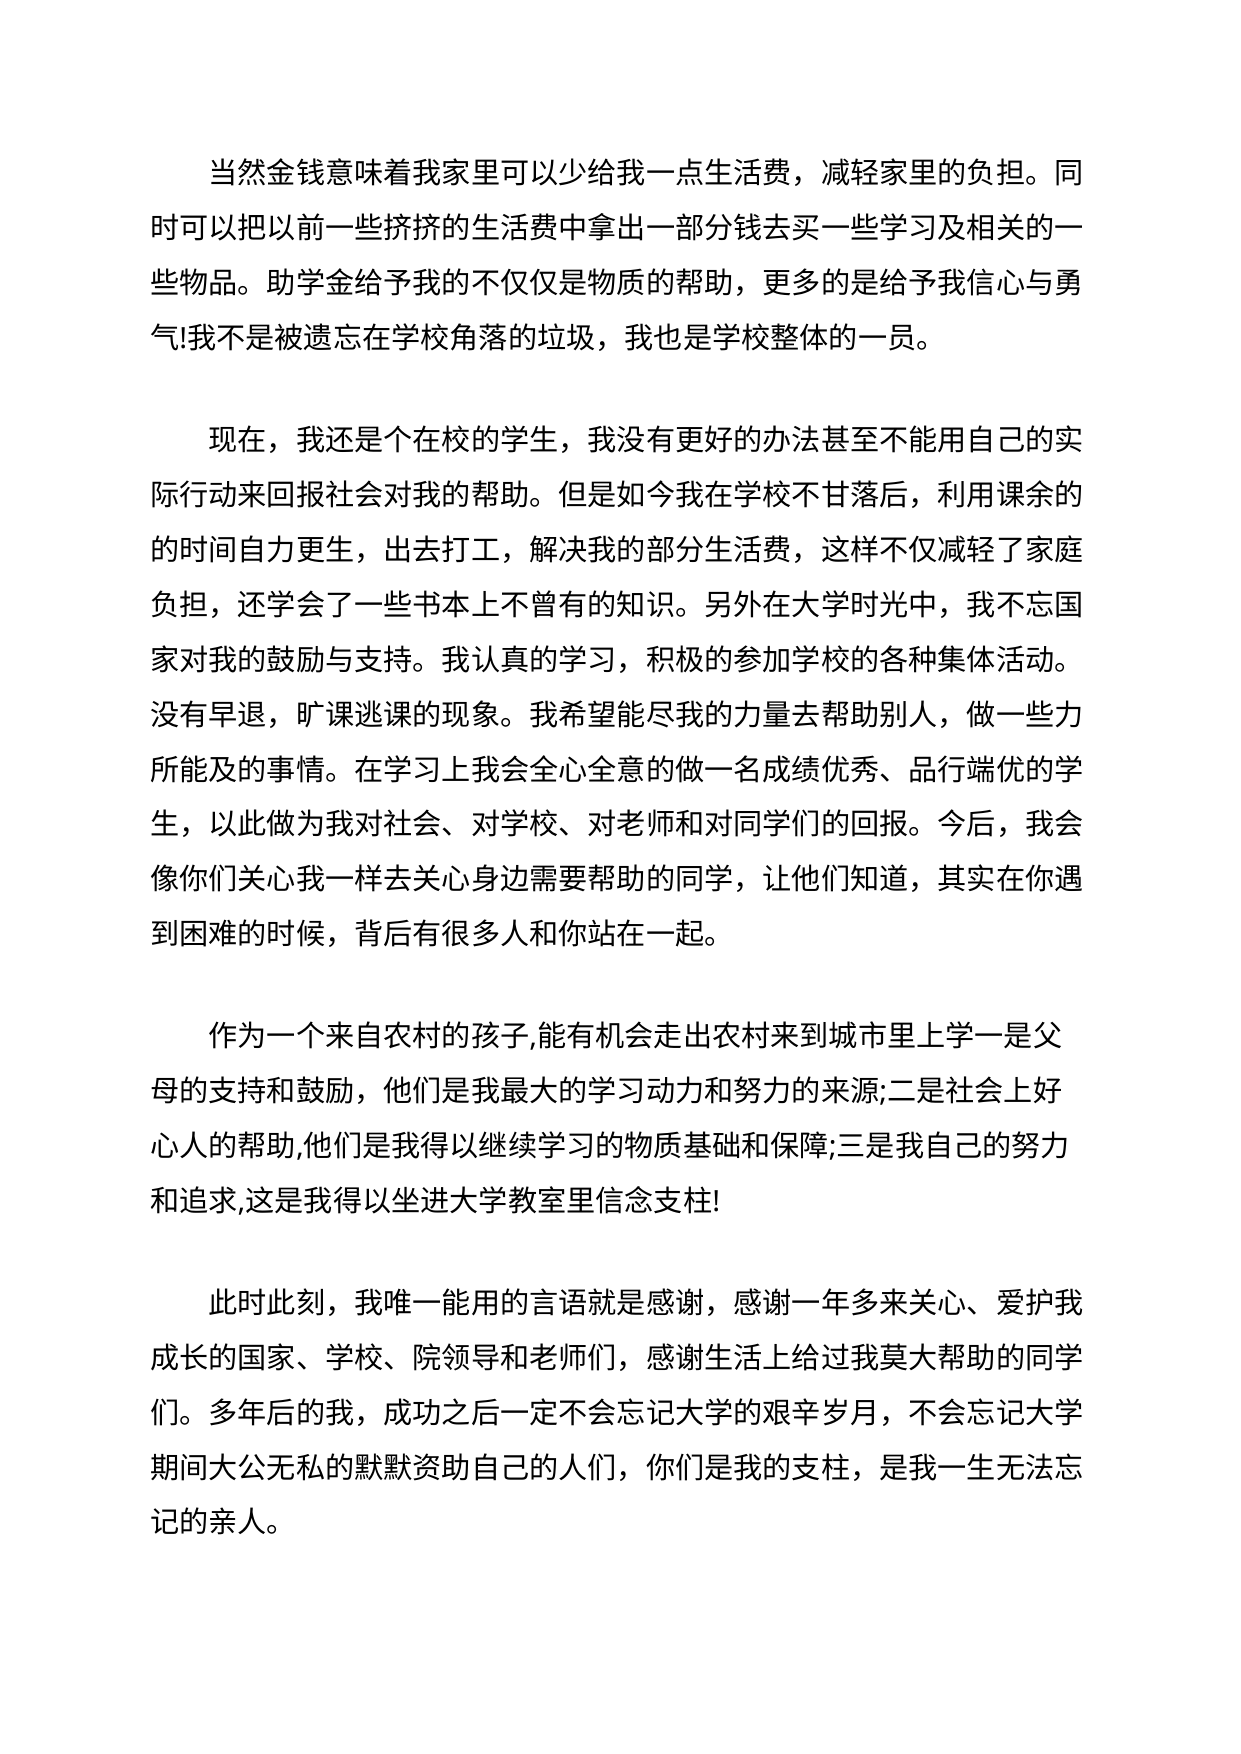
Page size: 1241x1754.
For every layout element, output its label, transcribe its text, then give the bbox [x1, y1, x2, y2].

text 当然金钱意味着我家里可以少给我一点生活费，减轻家里的负担。同时可以把以前一些挤挤的生活费中拿出一部分钱去买一些学习及相关的一些物品。助学金给予我的不仅仅是物质的帮助，更多的是给予我信心与勇气!我不是被遗忘在学校角落的垃圾，我也是学校整体的一员。 [150, 150, 1090, 357]
text 现在，我还是个在校的学生，我没有更好的办法甚至不能用自己的实际行动来回报社会对我的帮助。但是如今我在学校不甘落后，利用课余的的时间自力更生，出去打工，解决我的部分生活费，这样不仅减轻了家庭负担，还学会了一些书本上不曾有的知识。另外在大学时光中，我不忘国家对我的鼓励与支持。我认真的学习，积极的参加学校的各种集体活动。没有早退，旷课逃课的现象。我希望能尽我的力量去帮助别人，做一些力所能及的事情。在学习上我会全心全意的做一名成绩优秀、品行端优的学生，以此做为我对社会、对学校、对老师和对同学们的回报。今后，我会像你们关心我一样去关心身边需要帮助的同学，让他们知道，其实在你遇到困难的时候，背后有很多人和你站在一起。 [150, 417, 1090, 953]
text 作为一个来自农村的孩子,能有机会走出农村来到城市里上学一是父母的支持和鼓励，他们是我最大的学习动力和努力的来源;二是社会上好心人的帮助,他们是我得以继续学习的物质基础和保障;三是我自己的努力和追求,这是我得以坐进大学教室里信念支柱! [150, 1012, 1090, 1220]
text 此时此刻，我唯一能用的言语就是感谢，感谢一年多来关心、爱护我成长的国家、学校、院领导和老师们，感谢生活上给过我莫大帮助的同学们。多年后的我，成功之后一定不会忘记大学的艰辛岁月，不会忘记大学期间大公无私的默默资助自己的人们，你们是我的支柱，是我一生无法忘记的亲人。 [150, 1279, 1090, 1541]
